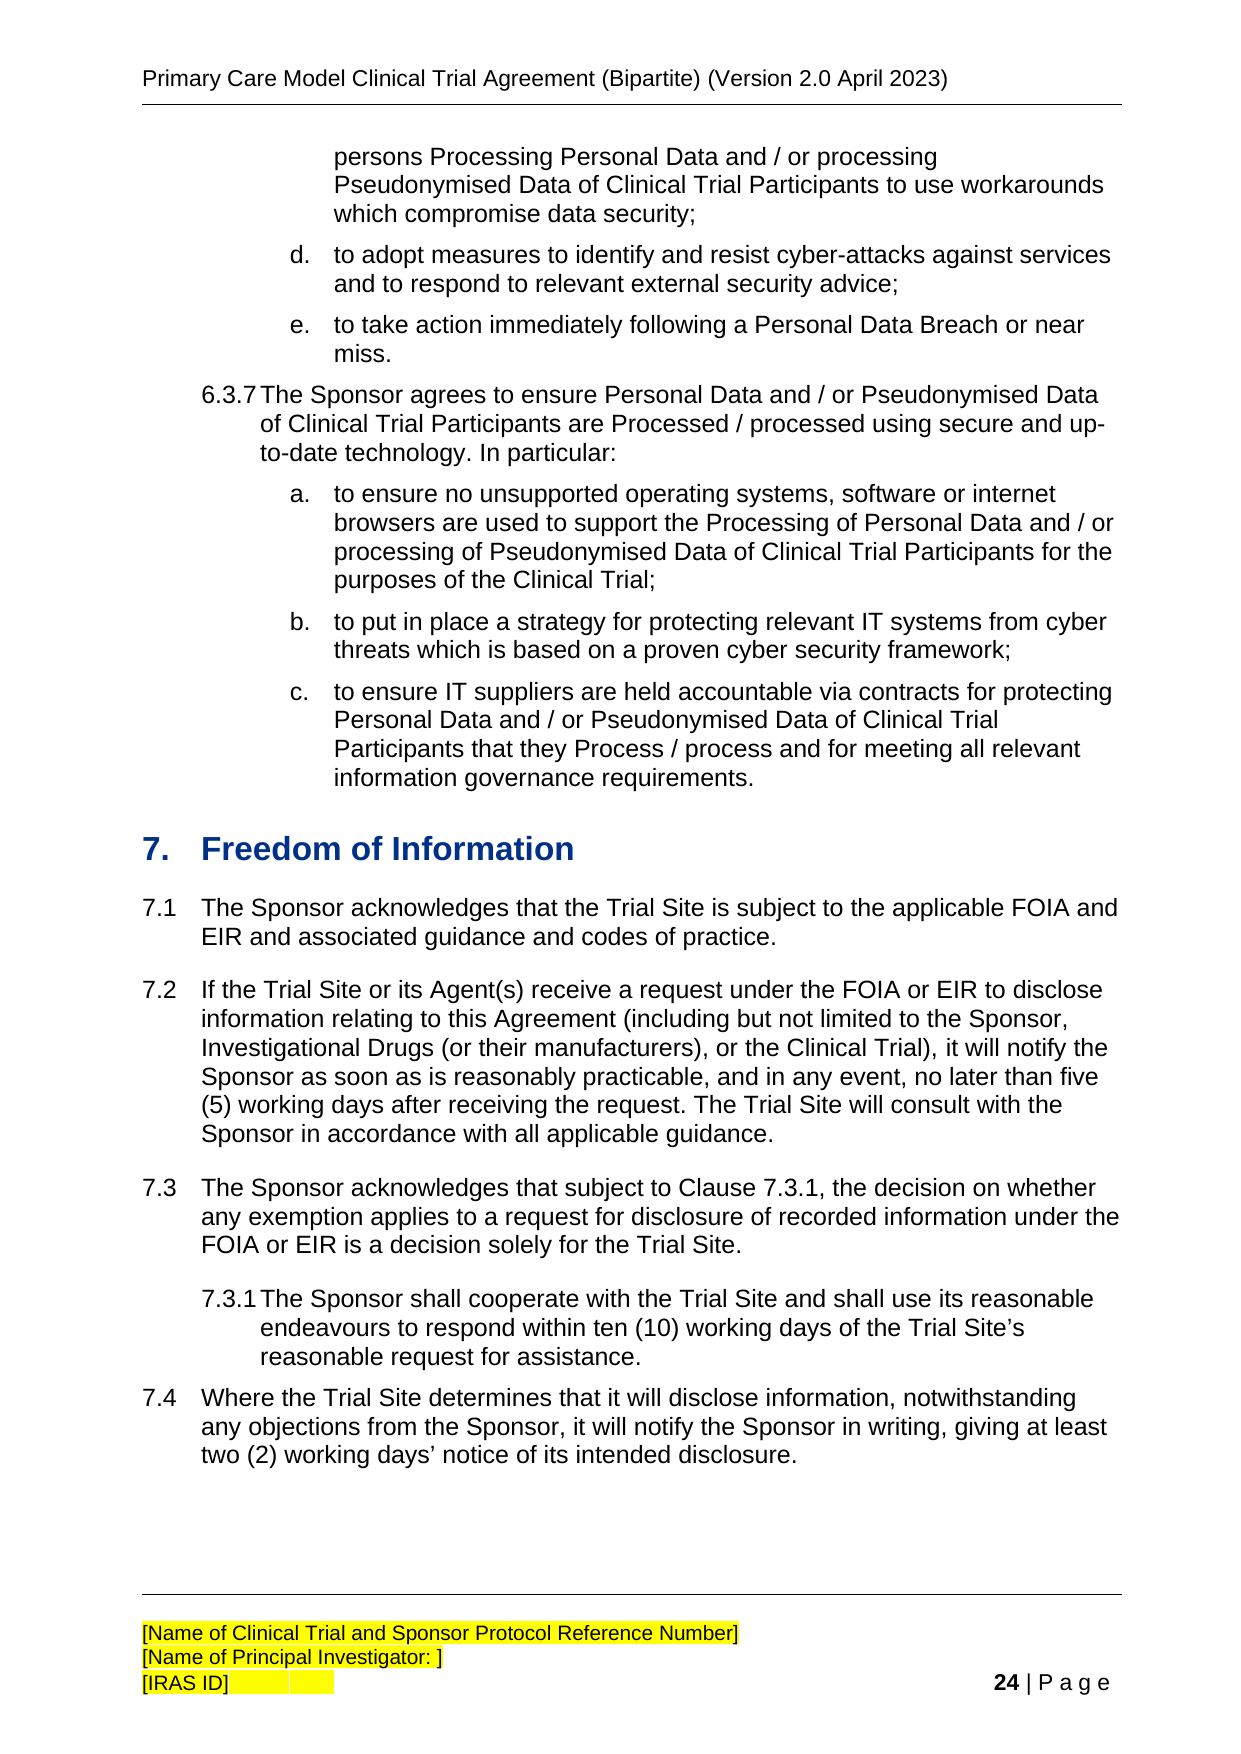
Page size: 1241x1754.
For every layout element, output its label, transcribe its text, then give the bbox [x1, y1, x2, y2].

text If the Trial Site or its Agent(s) receive a request under the FOIA or EIR to disclose information relating to this Agreement (including but not limited to the Sponsor, Investigational Drugs (or their manufacturers), or the Clinical Trial), it will notify the Sponsor as soon as is reasonably practicable, and in any event, no later than five (5) working days after receiving the request. The Trial Site will consult with the Sponsor in accordance with all applicable guidance. [142, 975, 1122, 1148]
text The Sponsor acknowledges that subject to Clause 7.3.1, the decision on whether any exemption applies to a request for disclosure of recorded information under the FOIA or EIR is a decision solely for the Trial Site. [142, 1173, 1122, 1259]
list to put in place a strategy for protecting relevant IT systems from cyber threats which is based on a proven cyber security framework; [289, 607, 1122, 664]
list to ensure IT suppliers are held accountable via contracts for protecting Personal Data and / or Pseudonymised Data of Clinical Trial Participants that they Process / process and for meeting all relevant information governance requirements. [289, 677, 1122, 792]
text Where the Trial Site determines that it will disclose information, notwithstanding any objections from the Sponsor, it will notify the Sponsor in writing, giving at least two (2) working days’ notice of its intended disclosure. [142, 1383, 1122, 1469]
text The Sponsor acknowledges that the Trial Site is subject to the applicable FOIA and EIR and associated guidance and codes of practice. [142, 893, 1122, 950]
text The Sponsor agrees to ensure Personal Data and / or Pseudonymised Data of Clinical Trial Participants are Processed / processed using secure and up-to-date technology. In particular: [201, 381, 1122, 467]
subtitle Freedom of Information [142, 829, 1122, 868]
text The Sponsor shall cooperate with the Trial Site and shall use its reasonable endeavours to respond within ten (10) working days of the Trial Site’s reasonable request for assistance. [201, 1284, 1122, 1370]
list to ensure no unsupported operating systems, software or internet browsers are used to support the Processing of Personal Data and / or processing of Pseudonymised Data of Clinical Trial Participants for the purposes of the Clinical Trial; [289, 479, 1122, 594]
list to take action immediately following a Personal Data Breach or near miss. [289, 311, 1122, 368]
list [289, 142, 1122, 228]
list to adopt measures to identify and resist cyber-attacks against services and to respond to relevant external security advice; [289, 241, 1122, 298]
